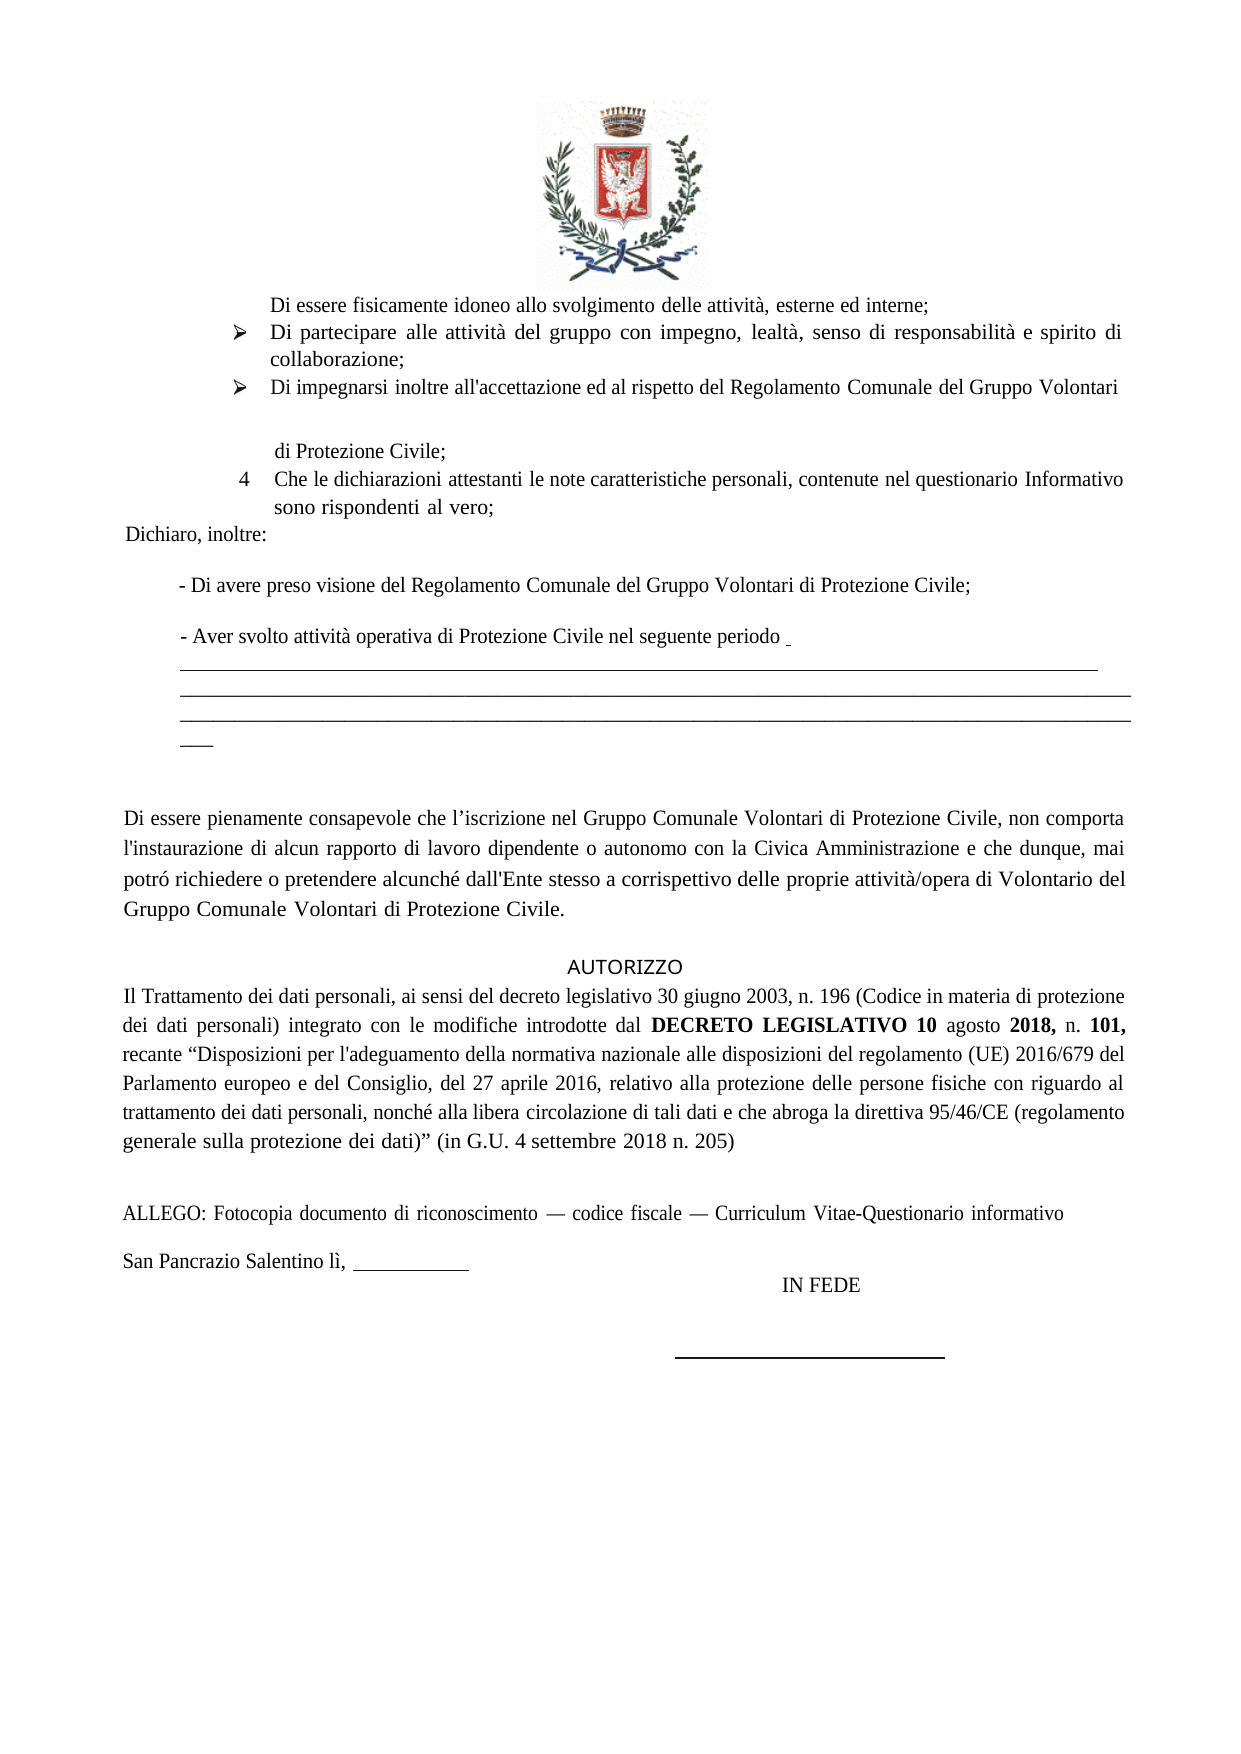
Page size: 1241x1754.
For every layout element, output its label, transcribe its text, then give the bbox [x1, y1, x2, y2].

text AUTORIZZO [327, 953, 923, 980]
text Di essere fisicamente idoneo allo svolgimento delle attività, esterne ed interne; [269, 292, 1008, 317]
text Il Trattamento dei dati personali, ai sensi del decreto legislativo 30 giugno 2003, n. 196 (Codice in materia di protezione dei dati personali) integrato con le modifiche introdotte dal DECRETO LEGISLATIVO 10 agosto 2018, n. 101, recante “Disposizioni per l'adeguamento della normativa nazionale alle disposizioni del regolamento (UE) 2016/679 del Parlamento europeo e del Consiglio, del 27 aprile 2016, relativo alla protezione delle persone fisiche con riguardo al trattamento dei dati personali, nonché alla libera circolazione di tali dati e che abroga la direttiva 95/46/CE (regolamento generale sulla protezione dei dati)” (in G.U. 4 settembre 2018 n. 205) [122, 983, 1126, 1153]
text Di partecipare alle attività del gruppo con impegno, lealtà, senso di responsabilità e spirito di collaborazione; [270, 319, 1138, 372]
text Di essere pienamente consapevole che l’iscrizione nel Gruppo Comunale Volontari di Protezione Civile, non comporta l'instaurazione di alcun rapporto di lavoro dipendente o autonomo con la Civica Amministrazione e che dunque, mai potró richiedere o pretendere alcunché dall'Ente stesso a corrispettivo delle proprie attività/opera di Volontario del Gruppo Comunale Volontari di Protezione Civile. [123, 805, 1126, 921]
text 4 Che le dichiarazioni attestanti le note caratteristiche personali, contenute nel questionario Informativo sono rispondenti al vero; [238, 466, 1126, 519]
text Di impegnarsi inoltre all'accettazione ed al rispetto del Regolamento Comunale del Gruppo Volontari [270, 374, 1138, 399]
picture [233, 324, 246, 340]
text IN FEDE [782, 1273, 1138, 1298]
picture [535, 101, 710, 292]
list - Aver svolto attività operativa di Protezione Civile nel seguente periodo _________________________________________________________________________________________________________________________________________________________________________________ [180, 623, 1138, 749]
picture [233, 379, 246, 395]
text ALLEGO: Fotocopia documento di riconoscimento — codice fiscale — Curriculum Vitae-Questionario informativo San Pancrazio Salentino lì, [122, 1178, 1064, 1273]
text di Protezione Civile; [274, 438, 1138, 463]
text - Di avere preso visione del Regolamento Comunale del Gruppo Volontari di Protezione Civile; [179, 573, 1138, 598]
text Dichiaro, inoltre: [125, 521, 1138, 546]
